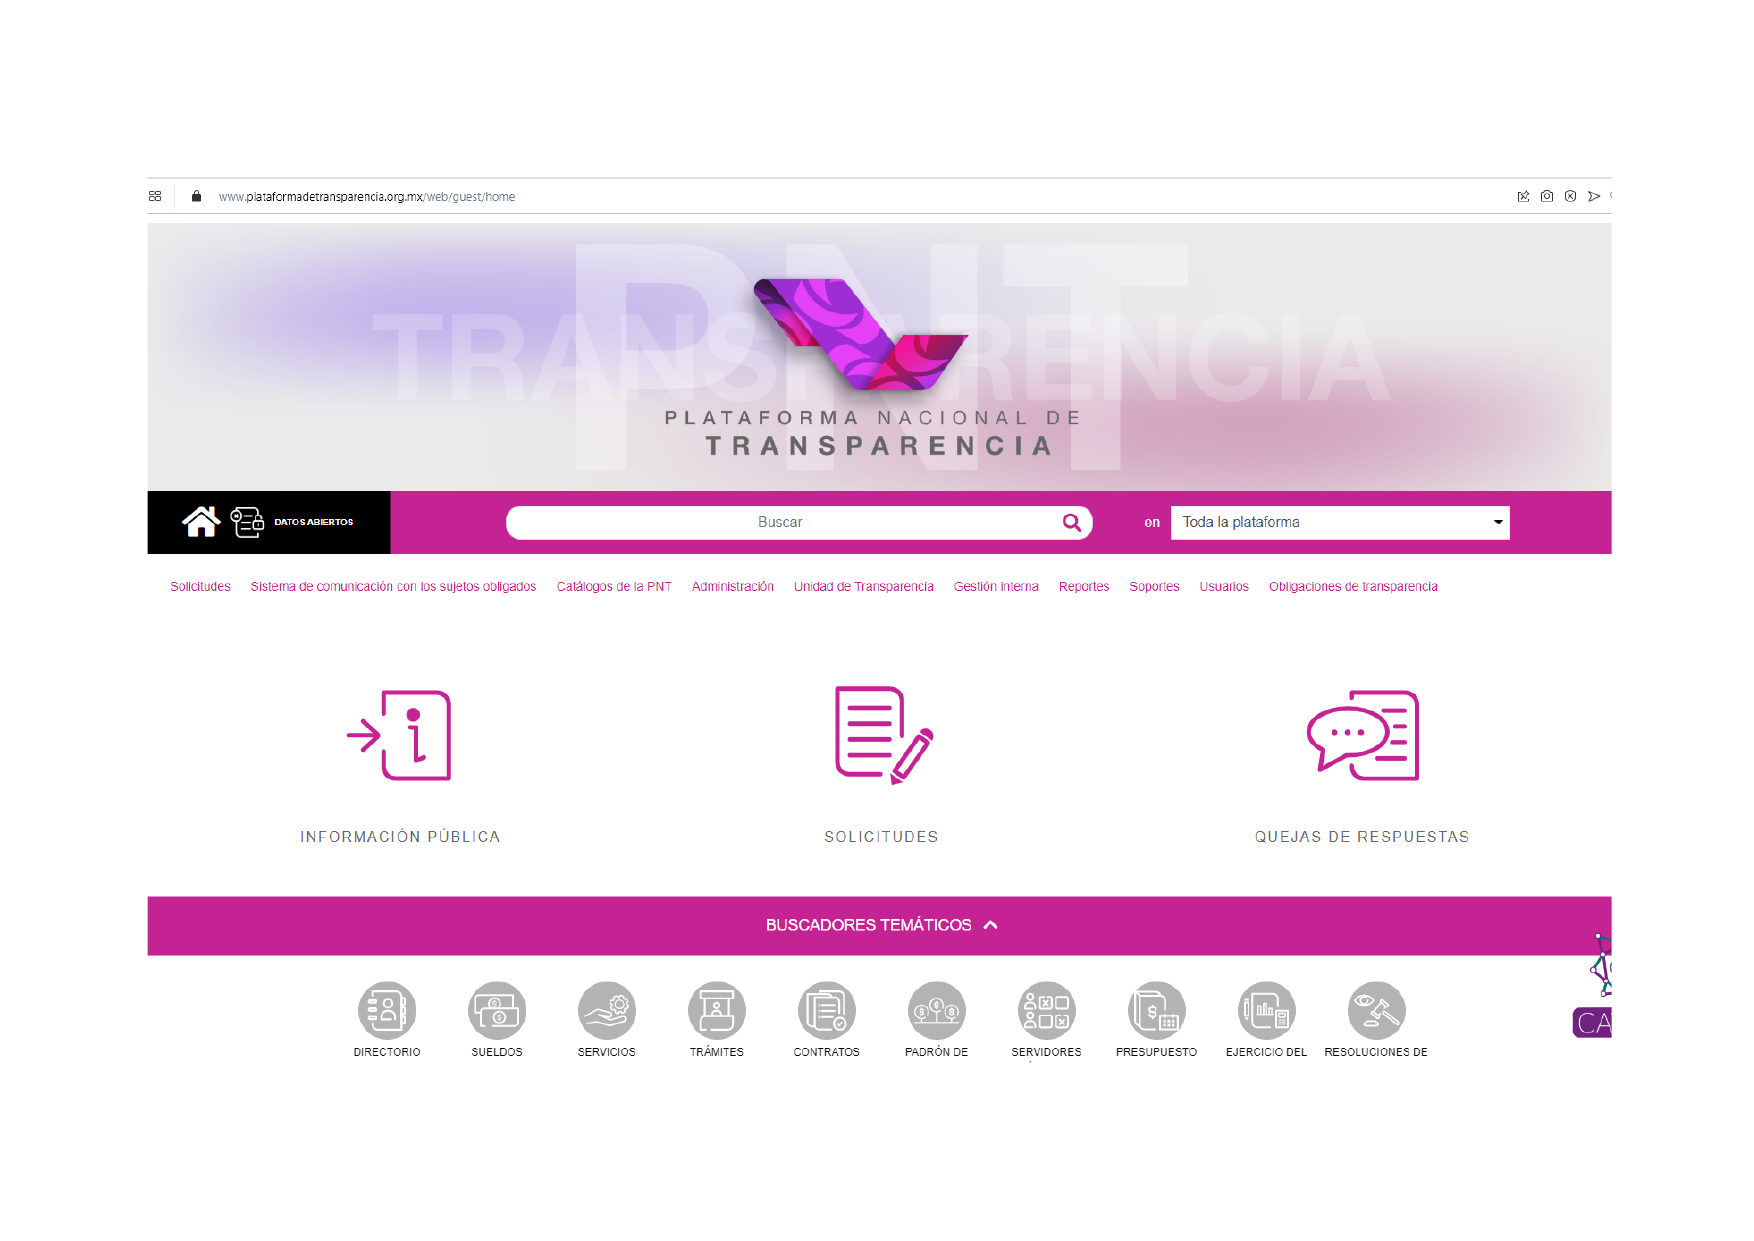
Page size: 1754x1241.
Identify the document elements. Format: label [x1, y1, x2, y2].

picture [147, 177, 1612, 1063]
